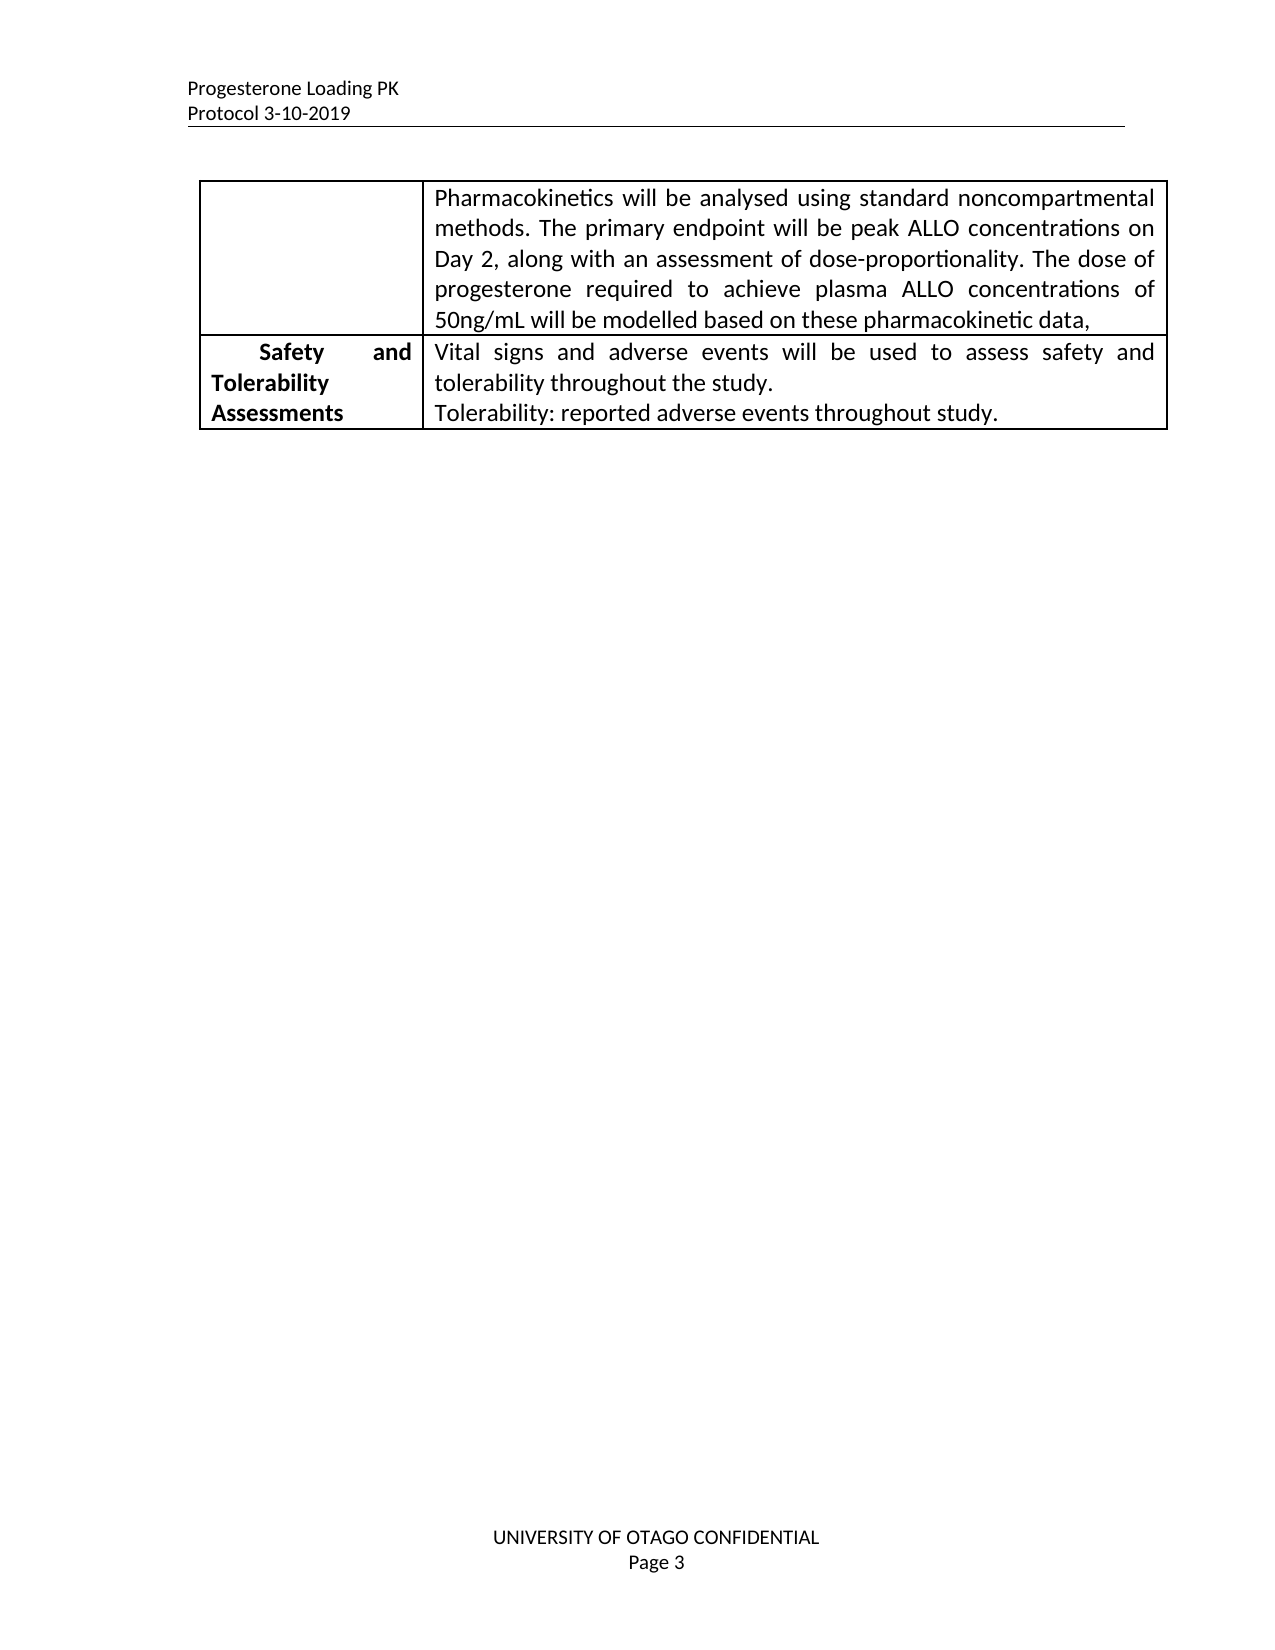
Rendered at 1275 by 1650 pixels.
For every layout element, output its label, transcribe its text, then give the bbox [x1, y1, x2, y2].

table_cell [424, 182, 1166, 334]
table_cell Safety and Tolerability Assessments [201, 336, 422, 428]
table_cell Vital signs and adverse events will be used to assess safety and tolerability throughout the study. Tolerability: reported adverse events throughout study. [424, 336, 1166, 428]
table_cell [201, 182, 422, 334]
